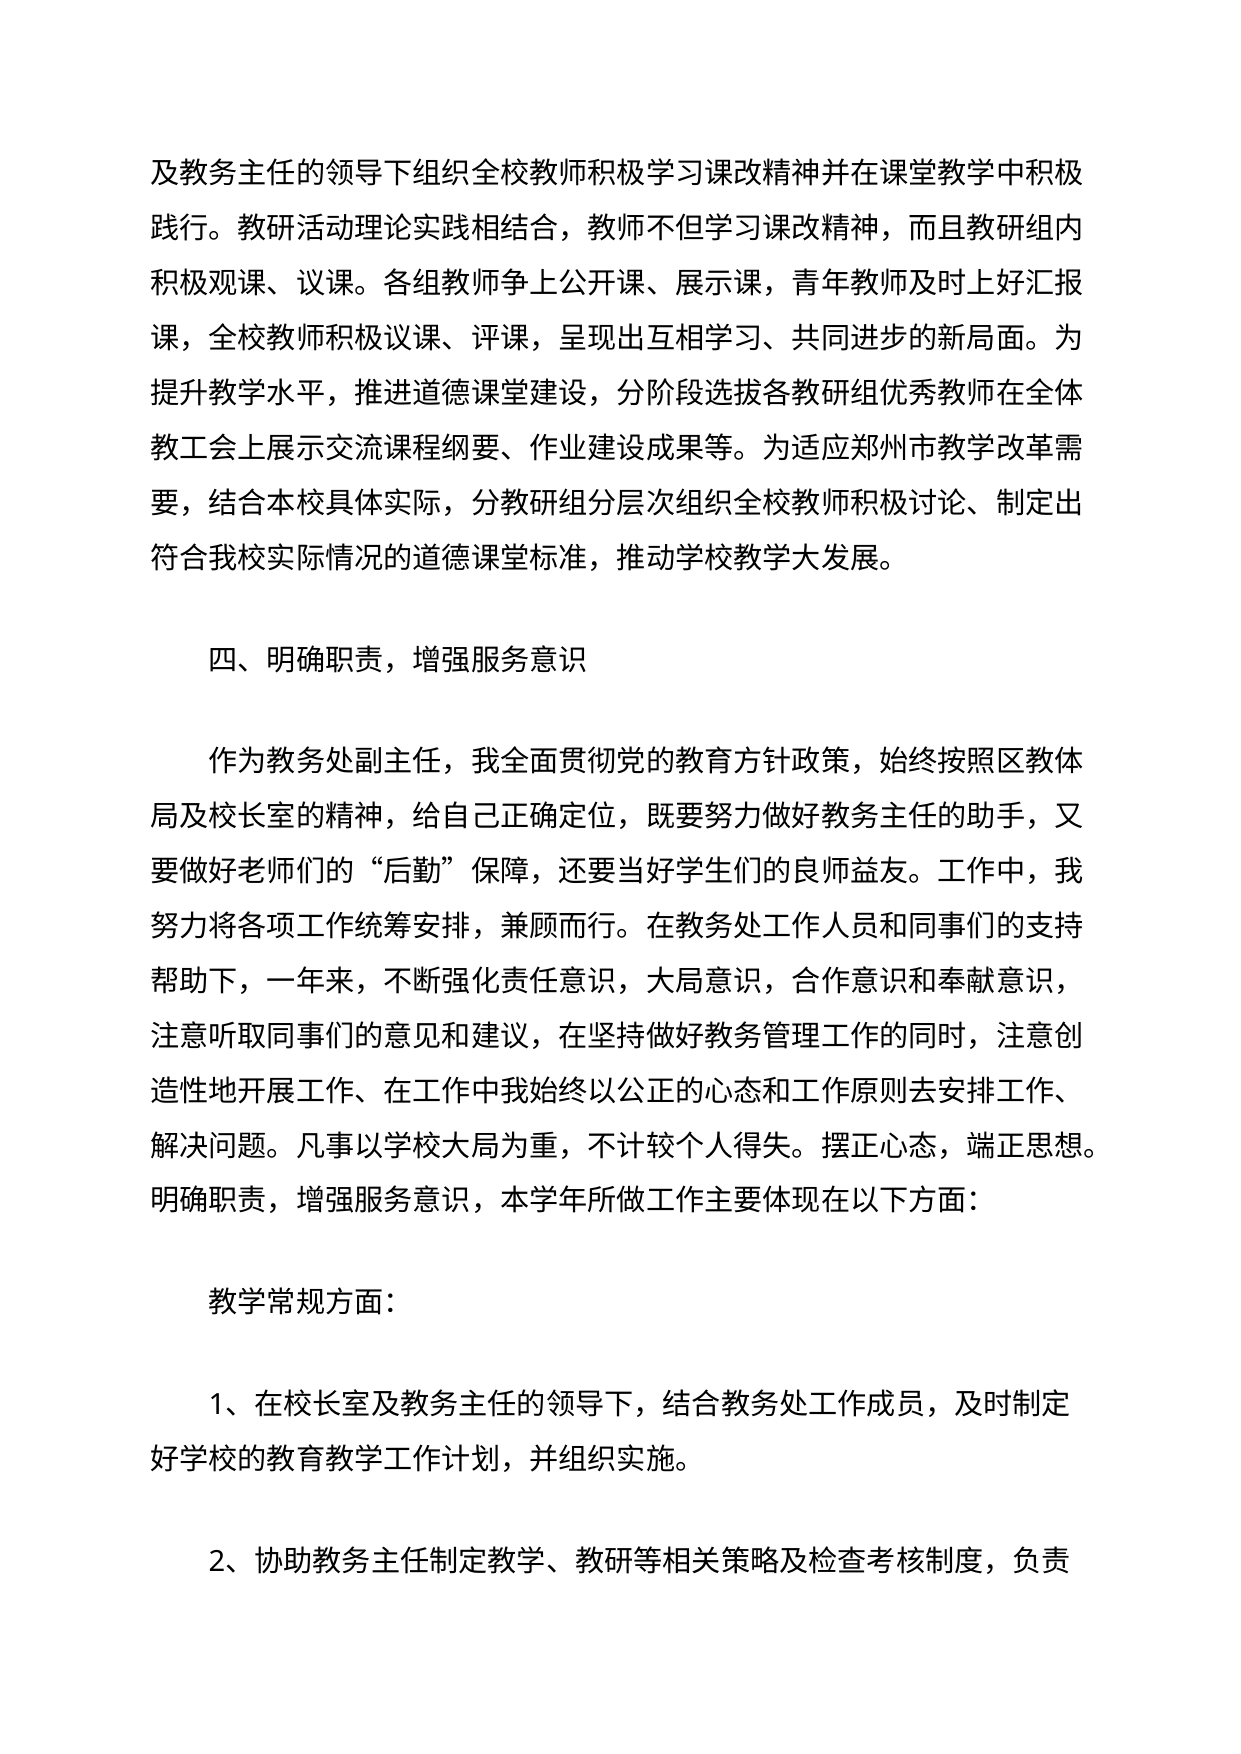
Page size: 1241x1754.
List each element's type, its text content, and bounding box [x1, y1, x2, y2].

text 作为教务处副主任，我全面贯彻党的教育方针政策，始终按照区教体局及校长室的精神，给自己正确定位，既要努力做好教务主任的助手，又要做好老师们的“后勤”保障，还要当好学生们的良师益友。工作中，我努力将各项工作统筹安排，兼顾而行。在教务处工作人员和同事们的支持帮助下，一年来，不断强化责任意识，大局意识，合作意识和奉献意识，注意听取同事们的意见和建议，在坚持做好教务管理工作的同时，注意创造性地开展工作、在工作中我始终以公正的心态和工作原则去安排工作、解决问题。凡事以学校大局为重，不计较个人得失。摆正心态，端正思想。明确职责，增强服务意识，本学年所做工作主要体现在以下方面： [150, 738, 1090, 1219]
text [150, 150, 1090, 577]
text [150, 1537, 1090, 1580]
text 1、在校长室及教务主任的领导下，结合教务处工作成员，及时制定好学校的教育教学工作计划，并组织实施。 [150, 1381, 1090, 1478]
text 四、明确职责，增强服务意识 [150, 636, 1090, 678]
text 教学常规方面： [150, 1279, 1090, 1321]
